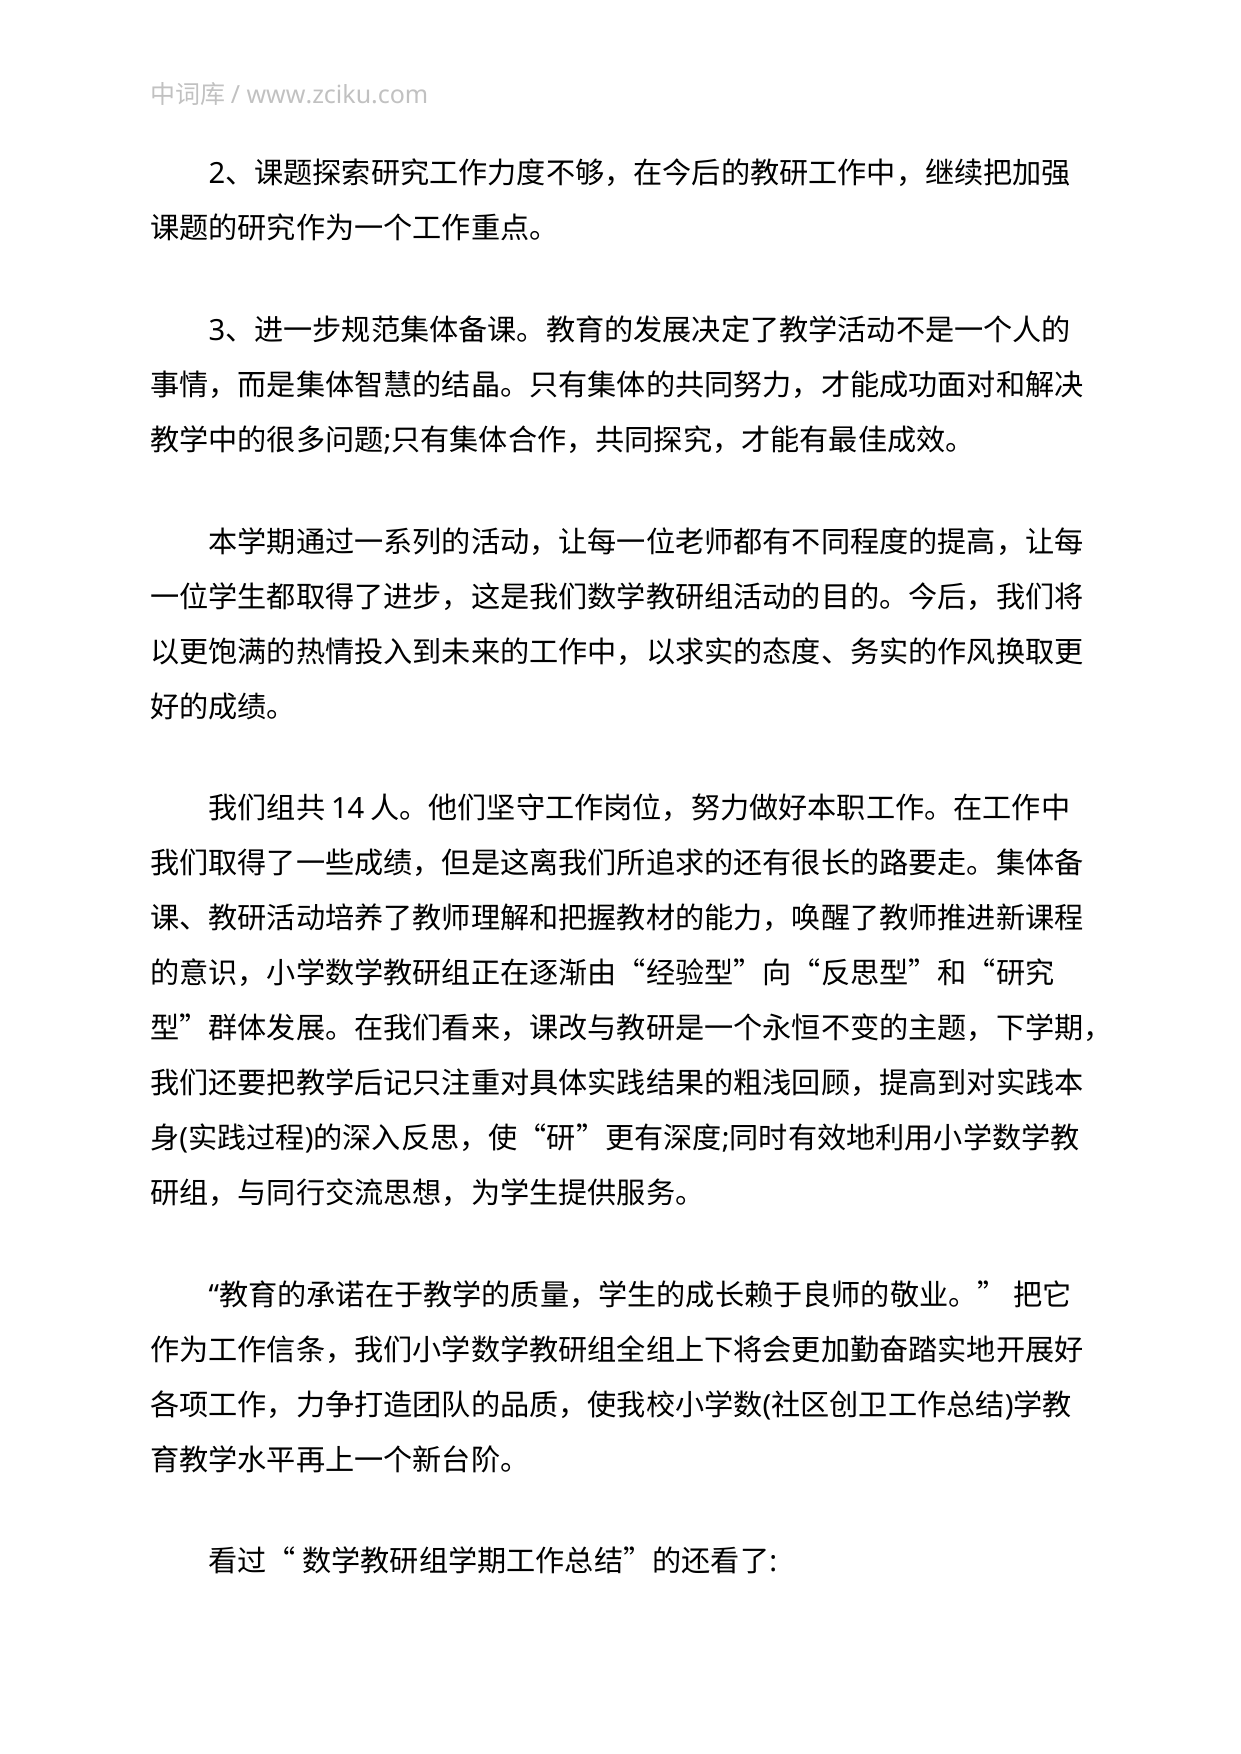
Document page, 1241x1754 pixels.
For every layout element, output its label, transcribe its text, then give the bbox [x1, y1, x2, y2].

text 我们组共14人。他们坚守工作岗位，努力做好本职工作。在工作中我们取得了一些成绩，但是这离我们所追求的还有很长的路要走。集体备课、教研活动培养了教师理解和把握教材的能力，唤醒了教师推进新课程的意识，小学数学教研组正在逐渐由“经验型”向“反思型”和“研究型”群体发展。在我们看来，课改与教研是一个永恒不变的主题，下学期，我们还要把教学后记只注重对具体实践结果的粗浅回顾，提高到对实践本身(实践过程)的深入反思，使“研”更有深度;同时有效地利用小学数学教研组，与同行交流思想，为学生提供服务。 [150, 785, 1090, 1212]
text 2、课题探索研究工作力度不够，在今后的教研工作中，继续把加强课题的研究作为一个工作重点。 [150, 150, 1090, 247]
text 本学期通过一系列的活动，让每一位老师都有不同程度的提高，让每一位学生都取得了进步，这是我们数学教研组活动的目的。今后，我们将以更饱满的热情投入到未来的工作中，以求实的态度、务实的作风换取更好的成绩。 [150, 519, 1090, 726]
text 3、进一步规范集体备课。教育的发展决定了教学活动不是一个人的事情，而是集体智慧的结晶。只有集体的共同努力，才能成功面对和解决教学中的很多问题;只有集体合作，共同探究，才能有最佳成效。 [150, 307, 1090, 459]
text 看过“ 数学教研组学期工作总结”的还看了: [150, 1538, 1090, 1580]
text “教育的承诺在于教学的质量，学生的成长赖于良师的敬业。” 把它作为工作信条，我们小学数学教研组全组上下将会更加勤奋踏实地开展好各项工作，力争打造团队的品质，使我校小学数(社区创卫工作总结)学教育教学水平再上一个新台阶。 [150, 1271, 1090, 1478]
